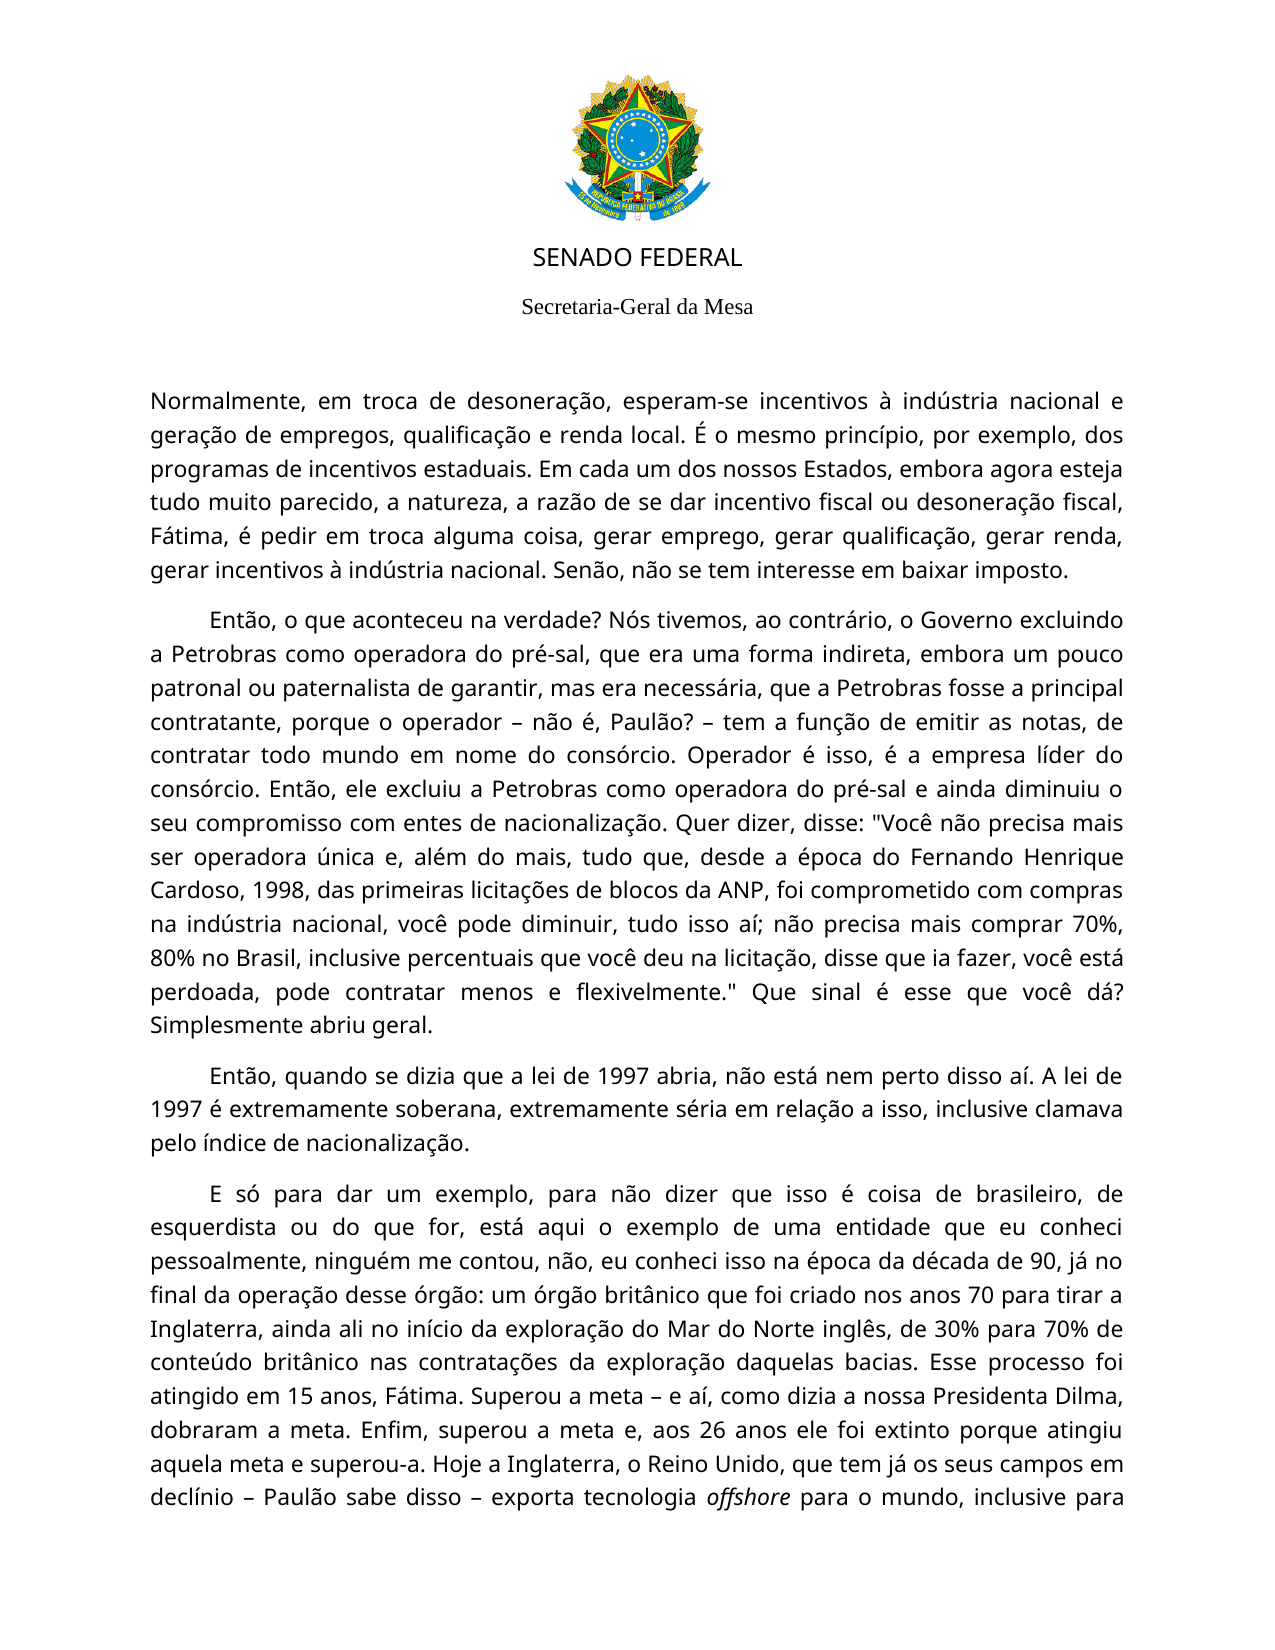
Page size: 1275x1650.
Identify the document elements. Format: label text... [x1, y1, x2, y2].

text Então, quando se dizia que a lei de 1997 abria, não está nem perto disso aí. A lei de 1997 é extremamente soberana, extremamente séria em relação a isso, inclusive clamava pelo índice de nacionalização. [150, 1059, 1125, 1158]
picture [564, 75, 711, 221]
text Então, o que aconteceu na verdade? Nós tivemos, ao contrário, o Governo excluindo a Petrobras como operadora do pré-sal, que era uma forma indireta, embora um pouco patronal ou paternalista de garantir, mas era necessária, que a Petrobras fosse a principal contratante, porque o operador – não é, Paulão? – tem a função de emitir as notas, de contratar todo mundo em nome do consórcio. Operador é isso, é a empresa líder do consórcio. Então, ele excluiu a Petrobras como operadora do pré-sal e ainda diminuiu o seu compromisso com entes de nacionalização. Quer dizer, disse: "Você não precisa mais ser operadora única e, além do mais, tudo que, desde a época do Fernando Henrique Cardoso, 1998, das primeiras licitações de blocos da ANP, foi comprometido com compras na indústria nacional, você pode diminuir, tudo isso aí; não precisa mais comprar 70%, 80% no Brasil, inclusive percentuais que você deu na licitação, disse que ia fazer, você está perdoada, pode contratar menos e flexivelmente." Que sinal é esse que você dá? Simplesmente abriu geral. [150, 604, 1125, 1040]
